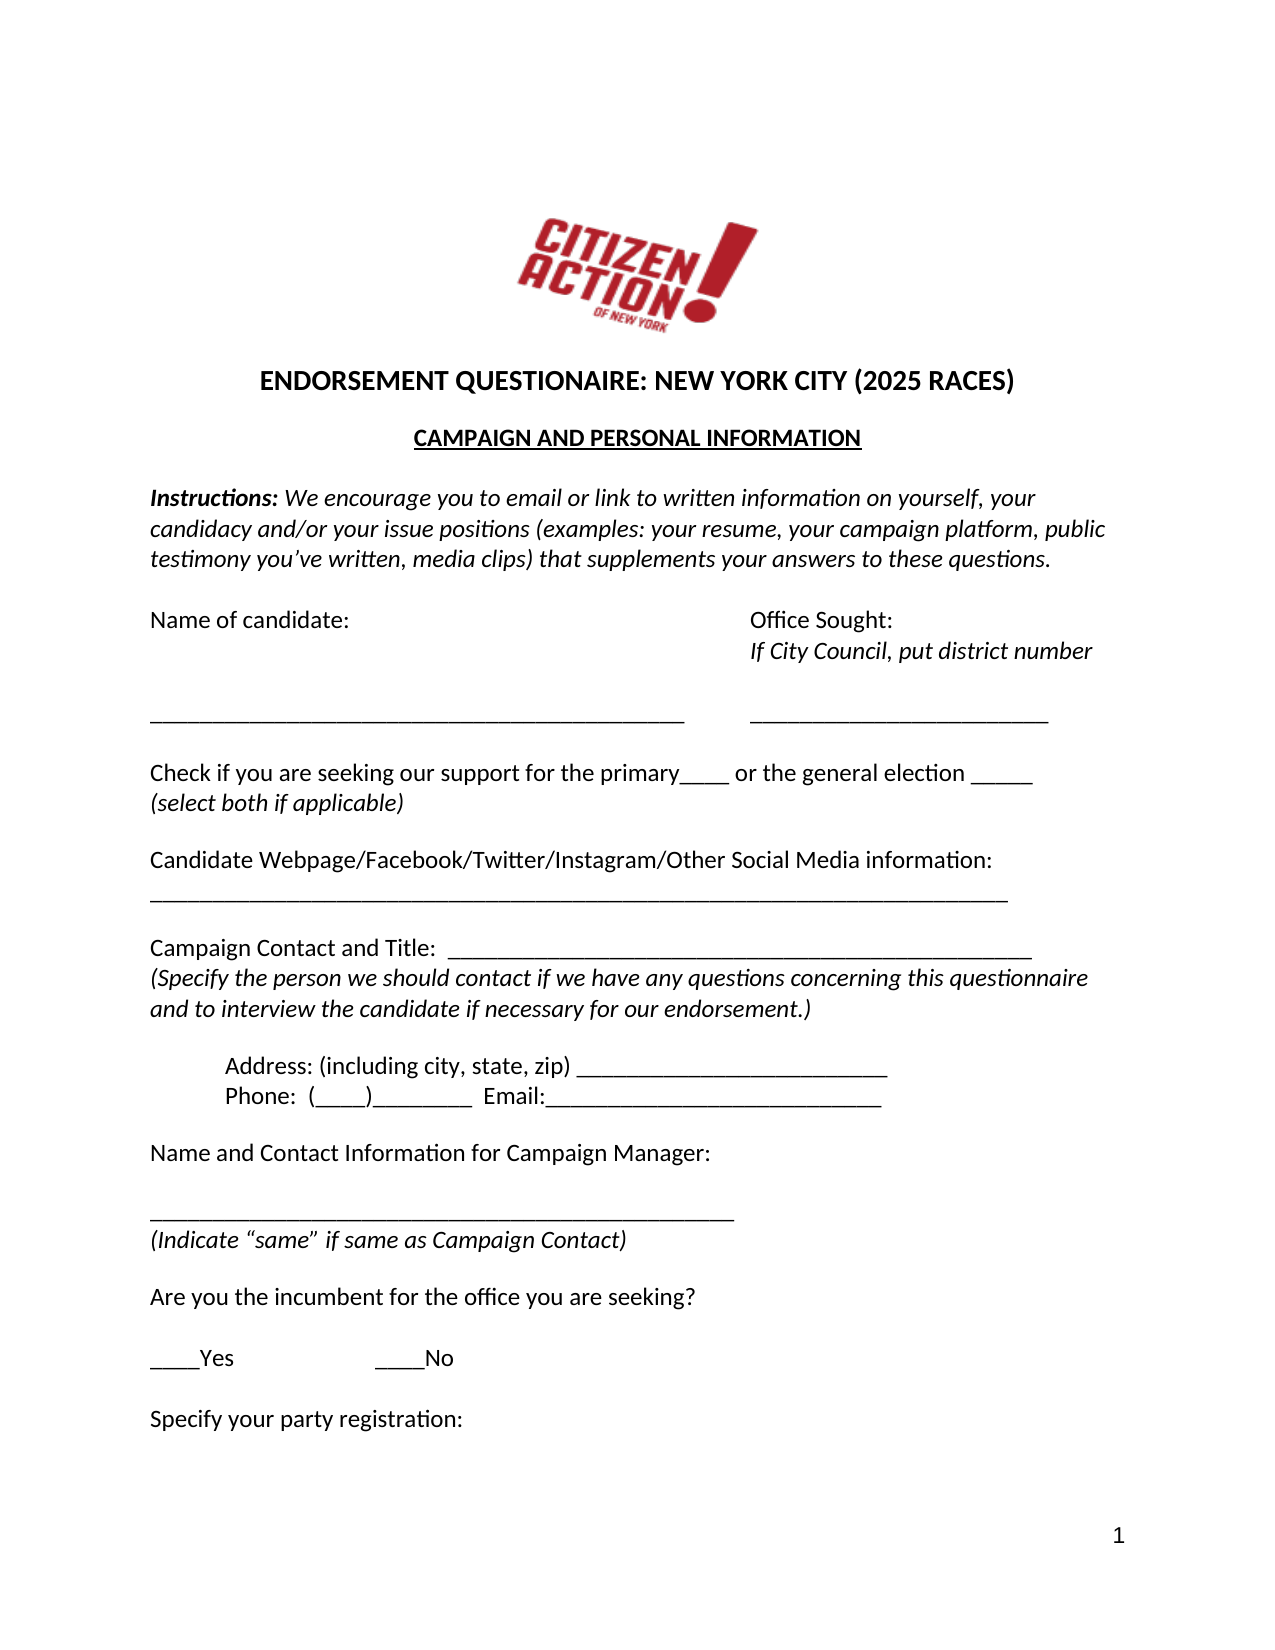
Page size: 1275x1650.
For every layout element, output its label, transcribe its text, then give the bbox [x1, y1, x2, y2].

text (Specify the person we should contact if we have any questions concerning this questionnaire and to interview the candidate if necessary for our endorsement.) [150, 962, 1125, 1023]
text (Indicate “same” if same as Campaign Contact) [150, 1224, 1125, 1255]
text Are you the incumbent for the office you are seeking? [150, 1281, 1125, 1312]
text Instructions: We encourage you to email or link to written information on yourself, your candidacy and/or your issue positions (examples: your resume, your campaign platform, public testimony you’ve written, media clips) that supplements your answers to these questions. [150, 482, 1125, 574]
text (select both if applicable) [150, 788, 1125, 818]
text If City Council, put district number [150, 635, 1125, 666]
text Check if you are seeking our support for the primary____ or the general election _____ [150, 757, 1125, 788]
text Specify your party registration: [150, 1403, 1125, 1434]
text CAMPAIGN AND PERSONAL INFORMATION [150, 422, 1125, 453]
text Name of candidate: Office Sought: [150, 604, 1125, 635]
text Candidate Webpage/Facebook/Twitter/Instagram/Other Social Media information: _____________________________________________________________________ [150, 844, 1125, 906]
text Address: (including city, state, zip) _________________________ [225, 1050, 1125, 1080]
text ___________________________________________ ________________________ [150, 696, 1125, 727]
text Phone: (____)________ Email:___________________________ [225, 1080, 1125, 1111]
picture [489, 201, 777, 349]
text _______________________________________________ [150, 1194, 1125, 1224]
subtitle ENDORSEMENT QUESTIONAIRE: NEW YORK CITY (2025 RACES) [150, 362, 1125, 397]
text ____Yes ____No [150, 1342, 1125, 1373]
text Name and Contact Information for Campaign Manager: [150, 1137, 1125, 1168]
text Campaign Contact and Title: _______________________________________________ [150, 932, 1125, 962]
